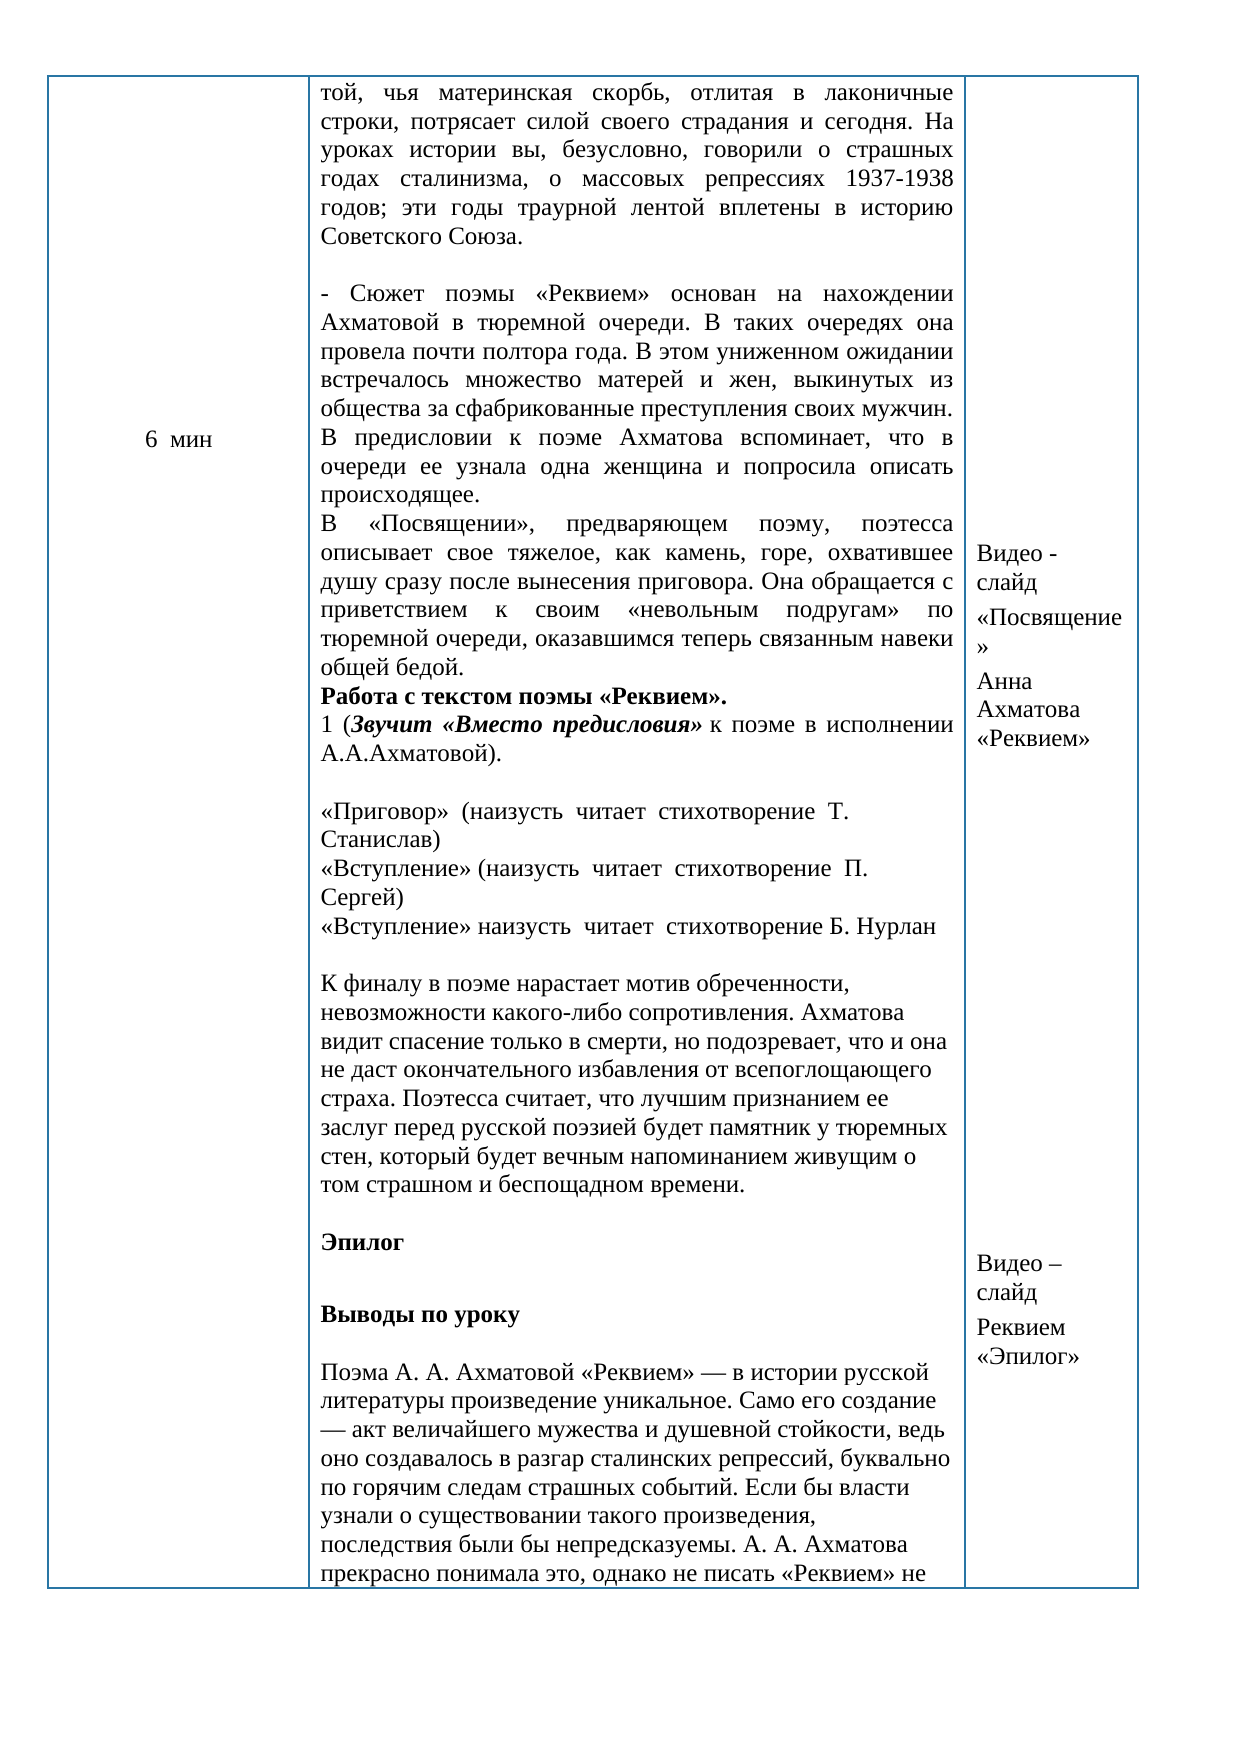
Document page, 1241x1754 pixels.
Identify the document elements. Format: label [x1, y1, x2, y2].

table_cell [310, 77, 964, 1587]
table_cell [966, 77, 1137, 1587]
table_cell [49, 77, 308, 1587]
